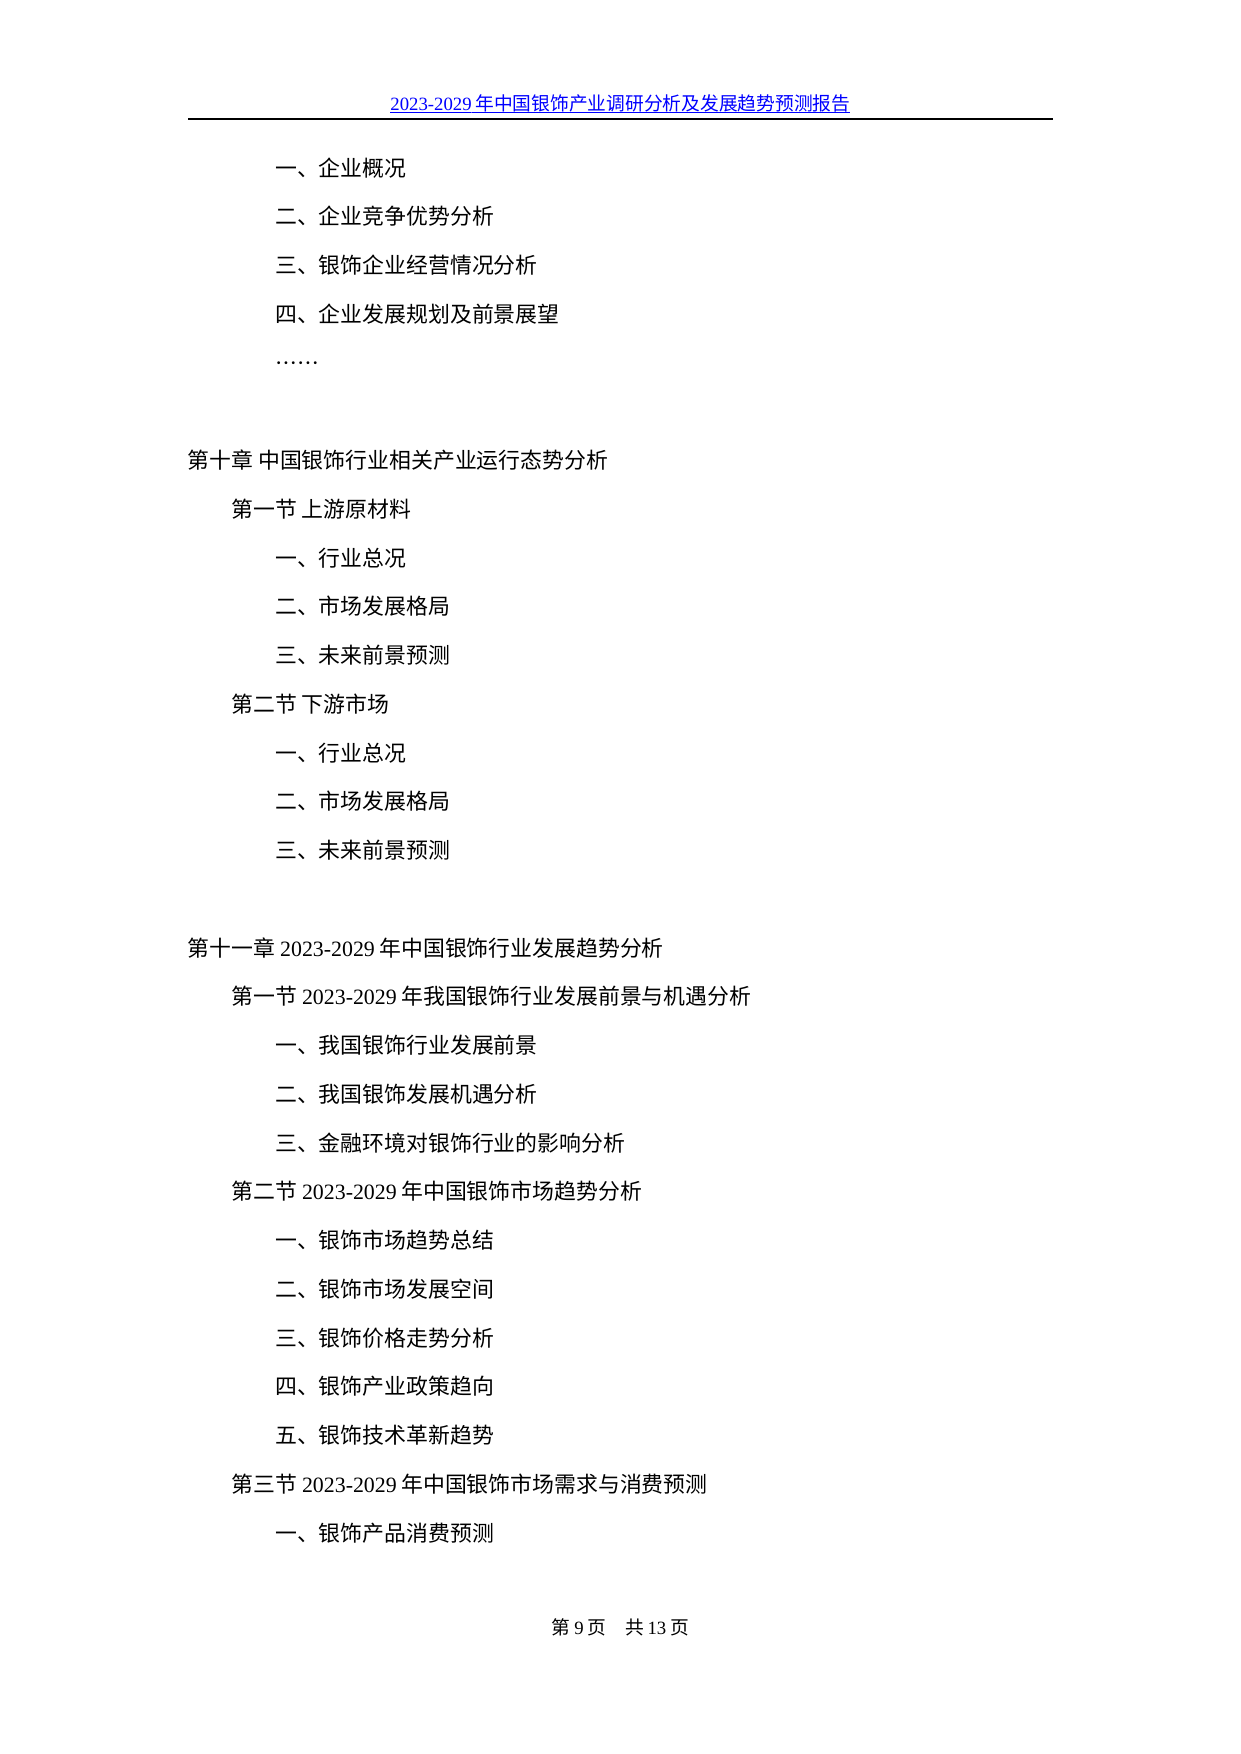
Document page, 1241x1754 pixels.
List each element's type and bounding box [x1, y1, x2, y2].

text [187, 150, 1053, 1548]
